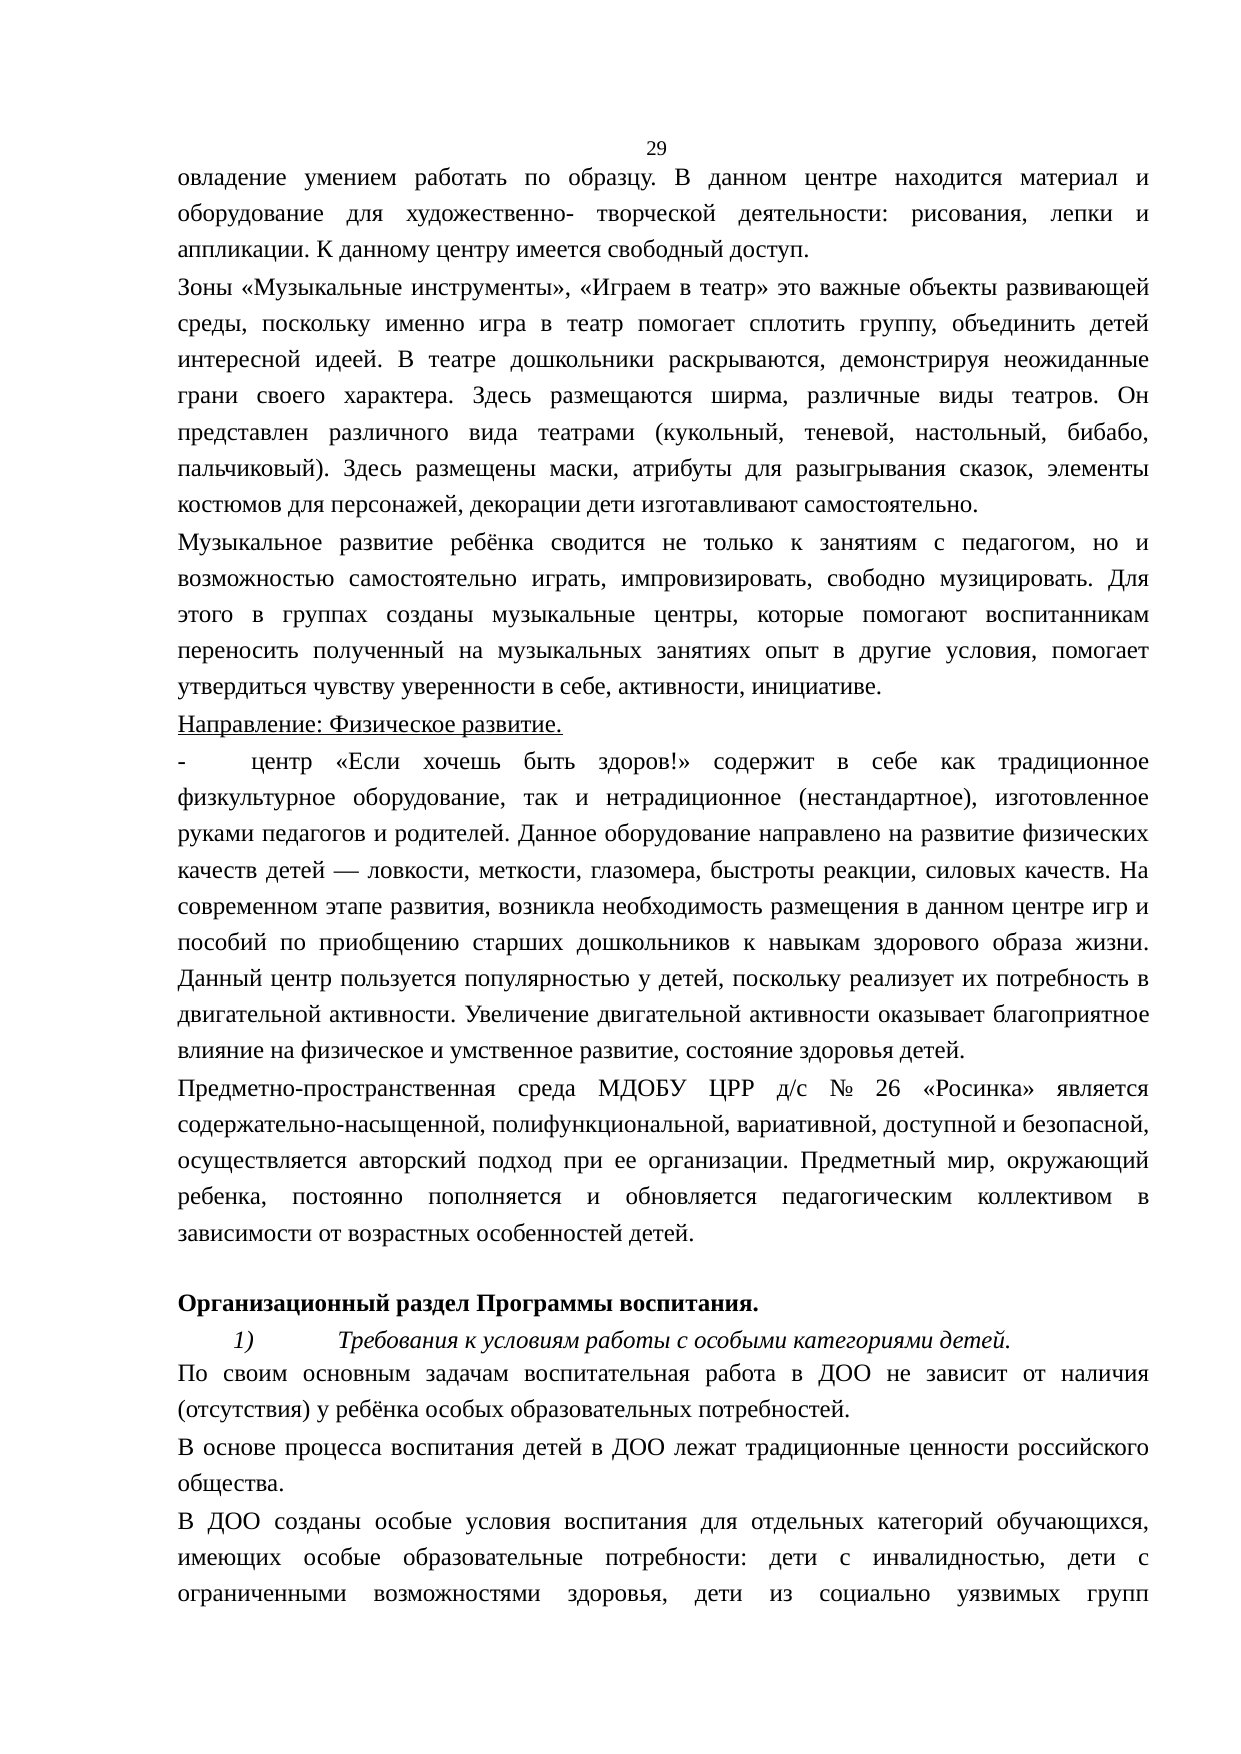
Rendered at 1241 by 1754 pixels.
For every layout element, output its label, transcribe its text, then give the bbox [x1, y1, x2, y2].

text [177, 1506, 1150, 1607]
list центр «Если хочешь быть здоров!» содержит в себе как традиционное физкультурное оборудование, так и нетрадиционное (нестандартное), изготовленное руками педагогов и родителей. Данное оборудование направлено на развитие физических качеств детей — ловкости, меткости, глазомера, быстроты реакции, силовых качеств. На современном этапе развития, возникла необходимость размещения в данном центре игр и пособий по приобщению старших дошкольников к навыкам здорового образа жизни. Данный центр пользуется популярностью у детей, поскольку реализует их потребность в двигательной активности. Увеличение двигательной активности оказывает благоприятное влияние на физическое и умственное развитие, состояние здоровья детей. [177, 746, 1150, 1064]
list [177, 162, 1150, 263]
text Направление: Физическое развитие. [177, 709, 1152, 737]
text Музыкальное развитие ребёнка сводится не только к занятиям с педагогом, но и возможностью самостоятельно играть, импровизировать, свободно музицировать. Для этого в группах созданы музыкальные центры, которые помогают воспитанникам переносить полученный на музыкальных занятиях опыт в другие условия, помогает утвердиться чувству уверенности в себе, активности, инициативе. [177, 527, 1150, 700]
text По своим основным задачам воспитательная работа в ДОО не зависит от наличия (отсутствия) у ребёнка особых образовательных потребностей. [177, 1358, 1150, 1423]
text Организационный раздел Программы воспитания. [177, 1288, 1150, 1317]
text Зоны «Музыкальные инструменты», «Играем в театр» это важные объекты развивающей среды, поскольку именно игра в театр помогает сплотить группу, объединить детей интересной идеей. В театре дошкольники раскрываются, демонстрируя неожиданные грани своего характера. Здесь размещаются ширма, различные виды театров. Он представлен различного вида театрами (кукольный, теневой, настольный, бибабо, пальчиковый). Здесь размещены маски, атрибуты для разыгрывания сказок, элементы костюмов для персонажей, декорации дети изготавливают самостоятельно. [177, 272, 1150, 518]
text 1) Требования к условиям работы с особыми категориями детей. [177, 1325, 1152, 1354]
text В основе процесса воспитания детей в ДОО лежат традиционные ценности российского общества. [177, 1432, 1150, 1497]
text Предметно-пространственная среда МДОБУ ЦРР д/с № 26 «Росинка» является содержательно-насыщенной, полифункциональной, вариативной, доступной и безопасной, осуществляется авторский подход при ее организации. Предметный мир, окружающий ребенка, постоянно пополняется и обновляется педагогическим коллективом в зависимости от возрастных особенностей детей. [177, 1073, 1150, 1246]
